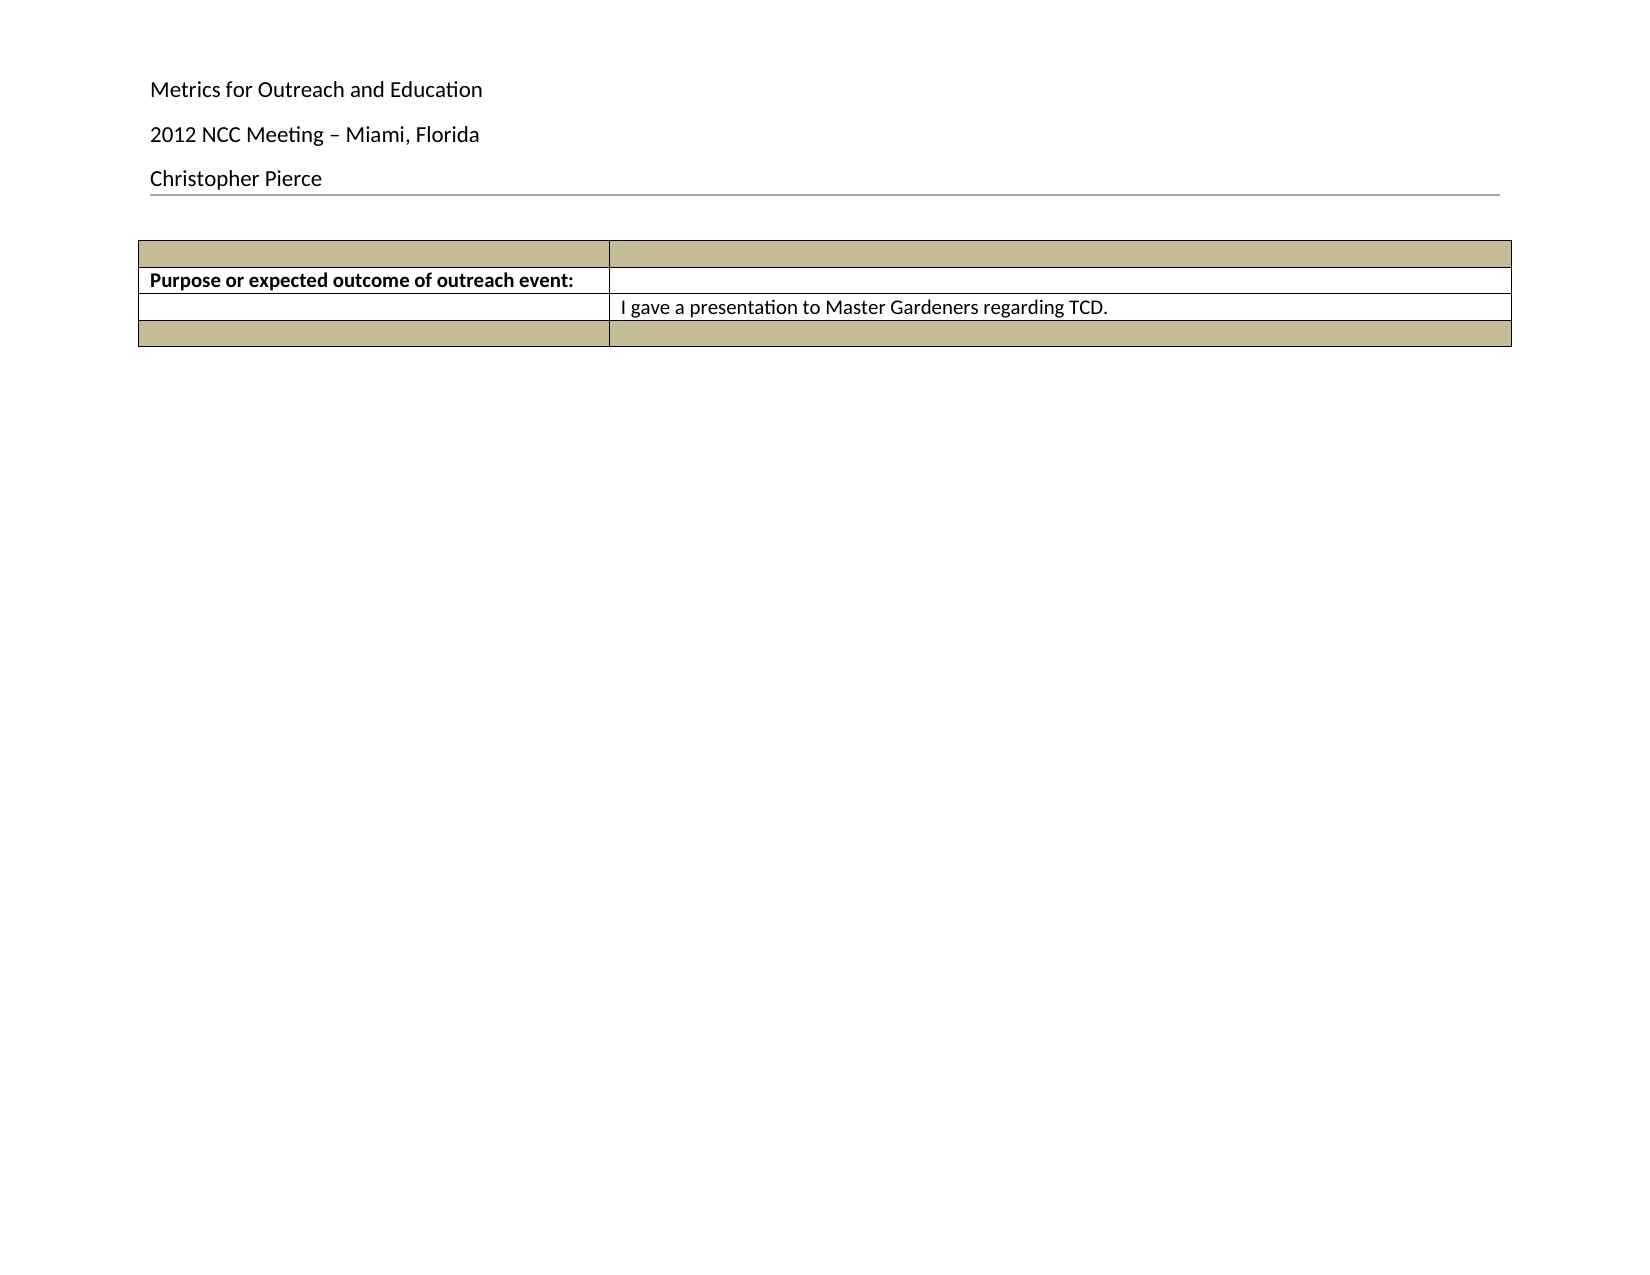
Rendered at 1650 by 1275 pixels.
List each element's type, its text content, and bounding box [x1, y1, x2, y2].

table_cell Purpose or expected outcome of outreach event: [139, 268, 609, 293]
table_cell [139, 294, 609, 319]
table_cell [610, 268, 1511, 293]
table_cell [610, 241, 1511, 267]
table_cell I gave a presentation to Master Gardeners regarding TCD. [610, 294, 1511, 319]
table_cell [610, 321, 1511, 346]
table_cell [139, 321, 609, 346]
table_cell [139, 241, 609, 267]
